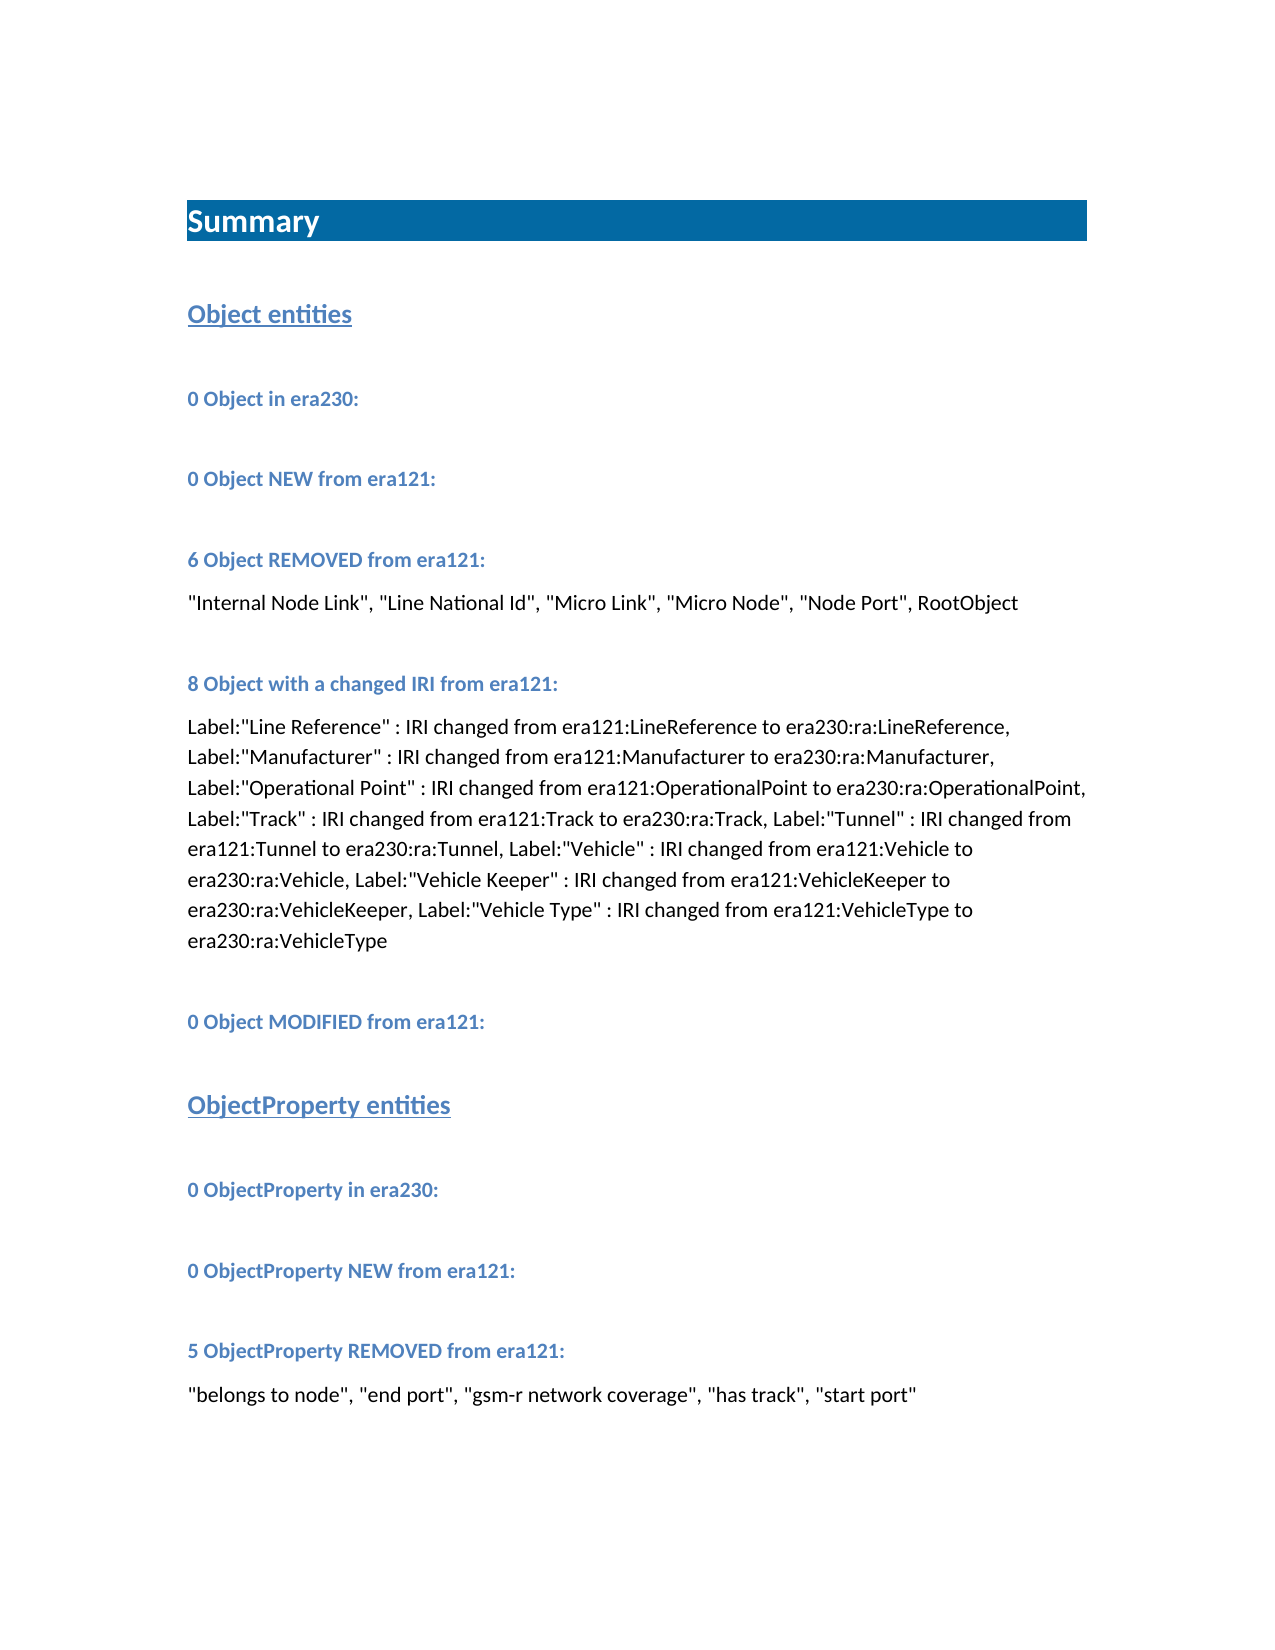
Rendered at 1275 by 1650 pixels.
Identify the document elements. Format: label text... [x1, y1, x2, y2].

text Label:"Line Reference" : IRI changed from era121:LineReference to era230:ra:LineReference, Label:"Manufacturer" : IRI changed from era121:Manufacturer to era230:ra:Manufacturer, Label:"Operational Point" : IRI changed from era121:OperationalPoint to era230:ra:OperationalPoint, Label:"Track" : IRI changed from era121:Track to era230:ra:Track, Label:"Tunnel" : IRI changed from era121:Tunnel to era230:ra:Tunnel, Label:"Vehicle" : IRI changed from era121:Vehicle to era230:ra:Vehicle, Label:"Vehicle Keeper" : IRI changed from era121:VehicleKeeper to era230:ra:VehicleKeeper, Label:"Vehicle Type" : IRI changed from era121:VehicleType to era230:ra:VehicleType [187, 713, 1087, 954]
subtitle 0 Object in era230: [187, 385, 1087, 411]
subtitle 6 Object REMOVED from era121: [187, 546, 1087, 573]
subtitle Object entities [187, 297, 1087, 330]
subtitle 0 Object MODIFIED from era121: [187, 1008, 1087, 1034]
subtitle ObjectProperty entities [187, 1088, 1087, 1121]
subtitle 0 ObjectProperty in era230: [187, 1176, 1087, 1203]
text "belongs to node", "end port", "gsm-r network coverage", "has track", "start port" [187, 1381, 1087, 1407]
subtitle 0 Object NEW from era121: [187, 465, 1087, 492]
text "Internal Node Link", "Line National Id", "Micro Link", "Micro Node", "Node Port", RootObject [187, 589, 1087, 616]
subtitle Summary [187, 200, 1087, 241]
subtitle 0 ObjectProperty NEW from era121: [187, 1257, 1087, 1284]
subtitle 5 ObjectProperty REMOVED from era121: [187, 1338, 1087, 1364]
subtitle 8 Object with a changed IRI from era121: [187, 670, 1087, 696]
